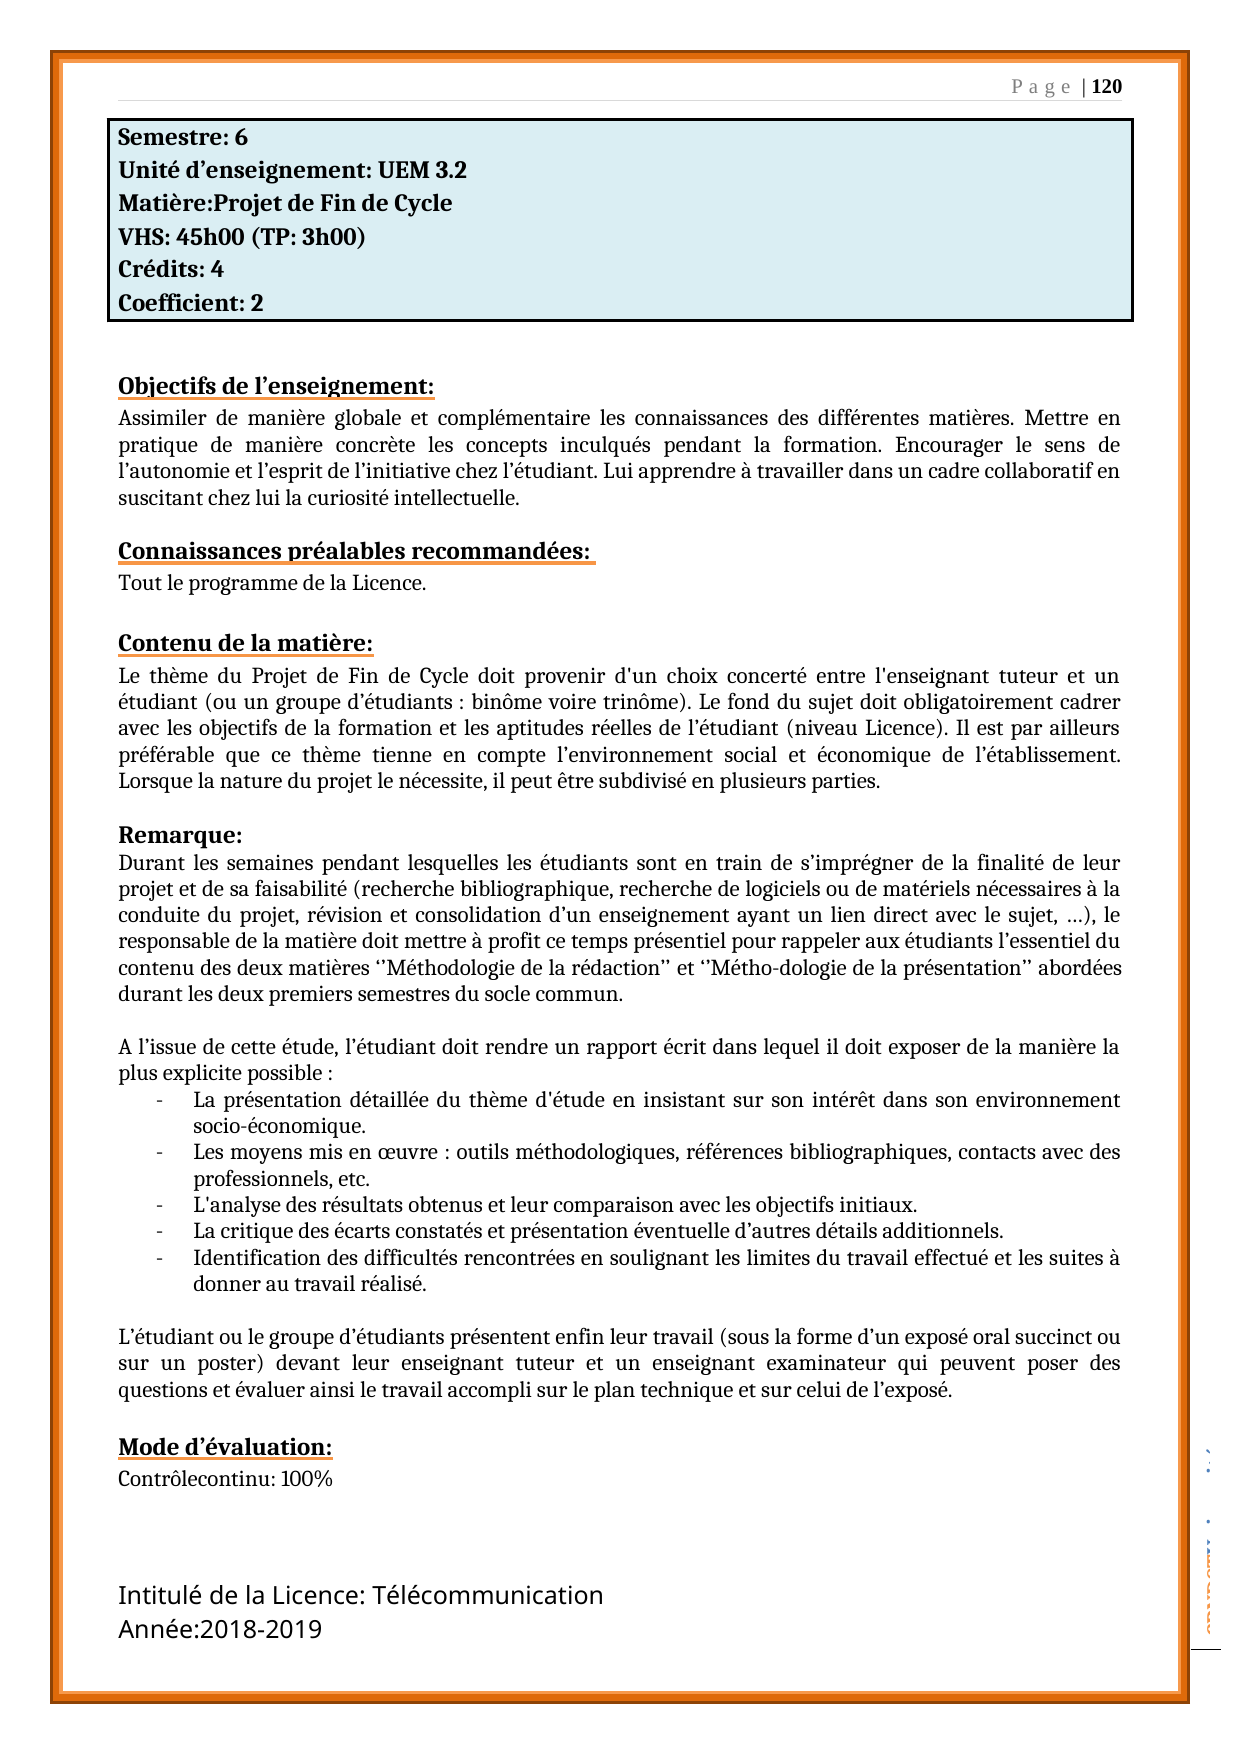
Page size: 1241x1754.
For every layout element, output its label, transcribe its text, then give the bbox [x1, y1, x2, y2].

list Identification des difficultés rencontrées en soulignant les limites du travail effectué et les suites à donner au travail réalisé. [156, 1244, 1122, 1297]
text Matière:Projet de Fin de Cycle [110, 184, 1131, 217]
list Le thème du Projet de Fin de Cycle doit provenir d'un choix concerté entre l'enseignant tuteur et un étudiant (ou un groupe d’étudiants : binôme voire trinôme). Le fond du sujet doit obligatoirement cadrer avec les objectifs de la formation et les aptitudes réelles de l’étudiant (niveau Licence). Il est par ailleurs préférable que ce thème tienne en compte l’environnement social et économique de l’établissement. Lorsque la nature du projet le nécessite, il peut être subdivisé en plusieurs parties. [118, 662, 1122, 794]
text Mode d’évaluation: [118, 1433, 1122, 1462]
list L’étudiant ou le groupe d’étudiants présentent enfin leur travail (sous la forme d’un exposé oral succinct ou sur un poster) devant leur enseignant tuteur et un enseignant examinateur qui peuvent poser des questions et évaluer ainsi le travail accompli sur le plan technique et sur celui de l’exposé. [118, 1324, 1122, 1403]
list Durant les semaines pendant lesquelles les étudiants sont en train de s’imprégner de la finalité de leur projet et de sa faisabilité (recherche bibliographique, recherche de logiciels ou de matériels nécessaires à la conduite du projet, révision et consolidation d’un enseignement ayant un lien direct avec le sujet, …), le responsable de la matière doit mettre à profit ce temps présentiel pour rappeler aux étudiants l’essentiel du contenu des deux matières ‘’Méthodologie de la rédaction’’ et ‘’Métho-dologie de la présentation’’ abordées durant les deux premiers semestres du socle commun. [118, 849, 1122, 1007]
list L'analyse des résultats obtenus et leur comparaison avec les objectifs initiaux. [156, 1192, 1122, 1218]
text Unité d’enseignement: UEM 3.2 [110, 151, 1131, 184]
list La critique des écarts constatés et présentation éventuelle d’autres détails additionnels. [156, 1218, 1122, 1244]
text Connaissances préalables recommandées: [118, 537, 1122, 566]
text Contrôlecontinu: 100% [118, 1466, 1122, 1492]
list Les moyens mis en œuvre : outils méthodologiques, références bibliographiques, contacts avec des professionnels, etc. [156, 1139, 1122, 1192]
text Contenu de la matière: [118, 629, 1122, 658]
text Crédits: 4 [110, 250, 1131, 283]
text Coefficient: 2 [110, 283, 1131, 319]
text VHS: 45h00 (TP: 3h00) [110, 217, 1131, 250]
text Objectifs de l’enseignement: [118, 372, 1122, 401]
text Assimiler de manière globale et complémentaire les connaissances des différentes matières. Mettre en pratique de manière concrète les concepts inculqués pendant la formation. Encourager le sens de l’autonomie et l’esprit de l’initiative chez l’étudiant. Lui apprendre à travailler dans un cadre collaboratif en suscitant chez lui la curiosité intellectuelle. [118, 405, 1122, 511]
list A l’issue de cette étude, l’étudiant doit rendre un rapport écrit dans lequel il doit exposer de la manière la plus explicite possible : [118, 1034, 1122, 1086]
list Remarque: [118, 821, 1122, 849]
text Semestre: 6 [110, 121, 1131, 151]
list La présentation détaillée du thème d'étude en insistant sur son intérêt dans son environnement socio-économique. [156, 1086, 1122, 1139]
text Tout le programme de la Licence. [118, 570, 1122, 596]
